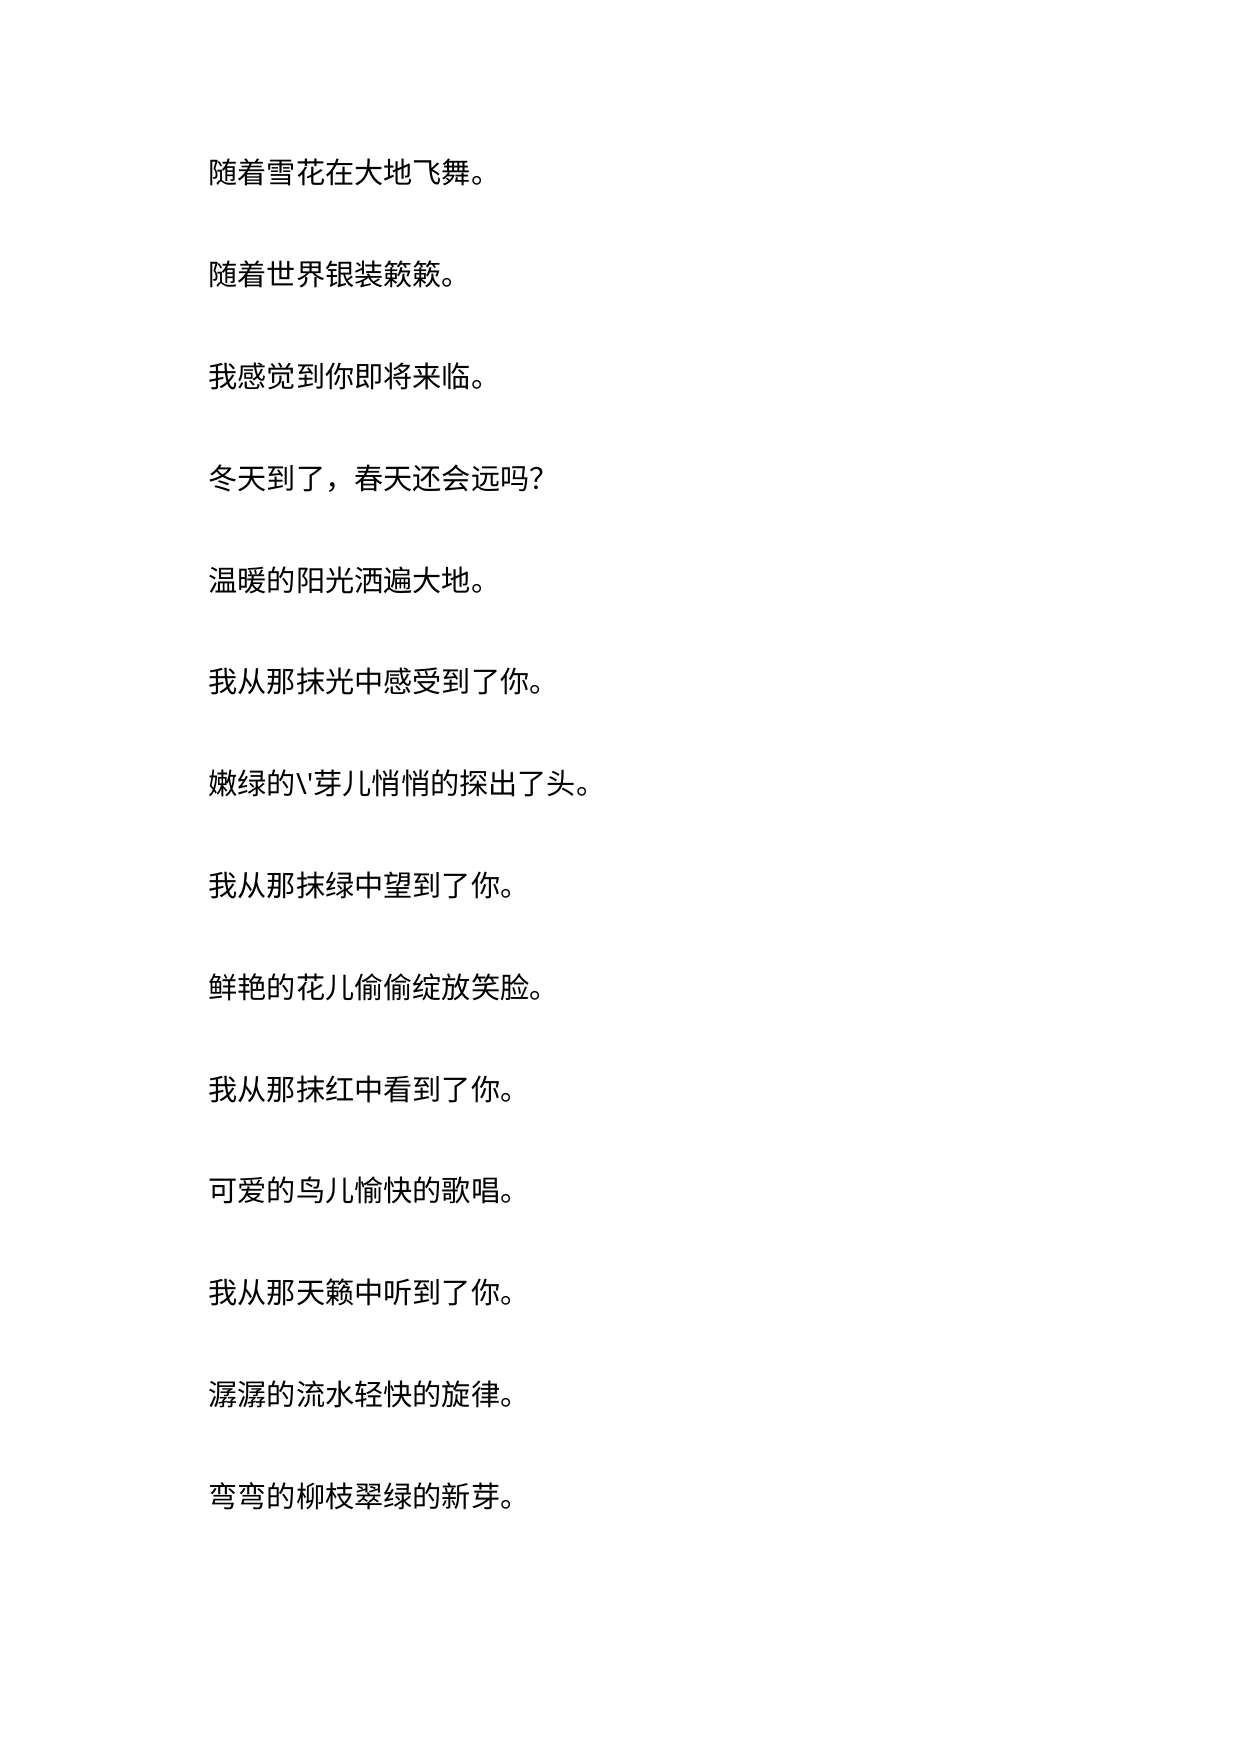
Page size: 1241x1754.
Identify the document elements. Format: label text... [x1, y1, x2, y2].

text 我从那抹红中看到了你。 [150, 1066, 1090, 1108]
text 冬天到了，春天还会远吗？ [150, 455, 1090, 498]
text 随着雪花在大地飞舞。 [150, 150, 1090, 192]
text 嫩绿的\'芽儿悄悄的探出了头。 [150, 761, 1090, 803]
text 可爱的鸟儿愉快的歌唱。 [150, 1168, 1090, 1210]
text 我感觉到你即将来临。 [150, 353, 1090, 396]
text 随着世界银装簌簌。 [150, 252, 1090, 294]
text 温暖的阳光洒遍大地。 [150, 557, 1090, 599]
text 我从那抹绿中望到了你。 [150, 863, 1090, 905]
text 鲜艳的花儿偷偷绽放笑脸。 [150, 964, 1090, 1007]
text 我从那抹光中感受到了你。 [150, 659, 1090, 701]
text 我从那天籁中听到了你。 [150, 1270, 1090, 1312]
text 弯弯的柳枝翠绿的新芽。 [150, 1473, 1090, 1516]
text 潺潺的流水轻快的旋律。 [150, 1371, 1090, 1414]
